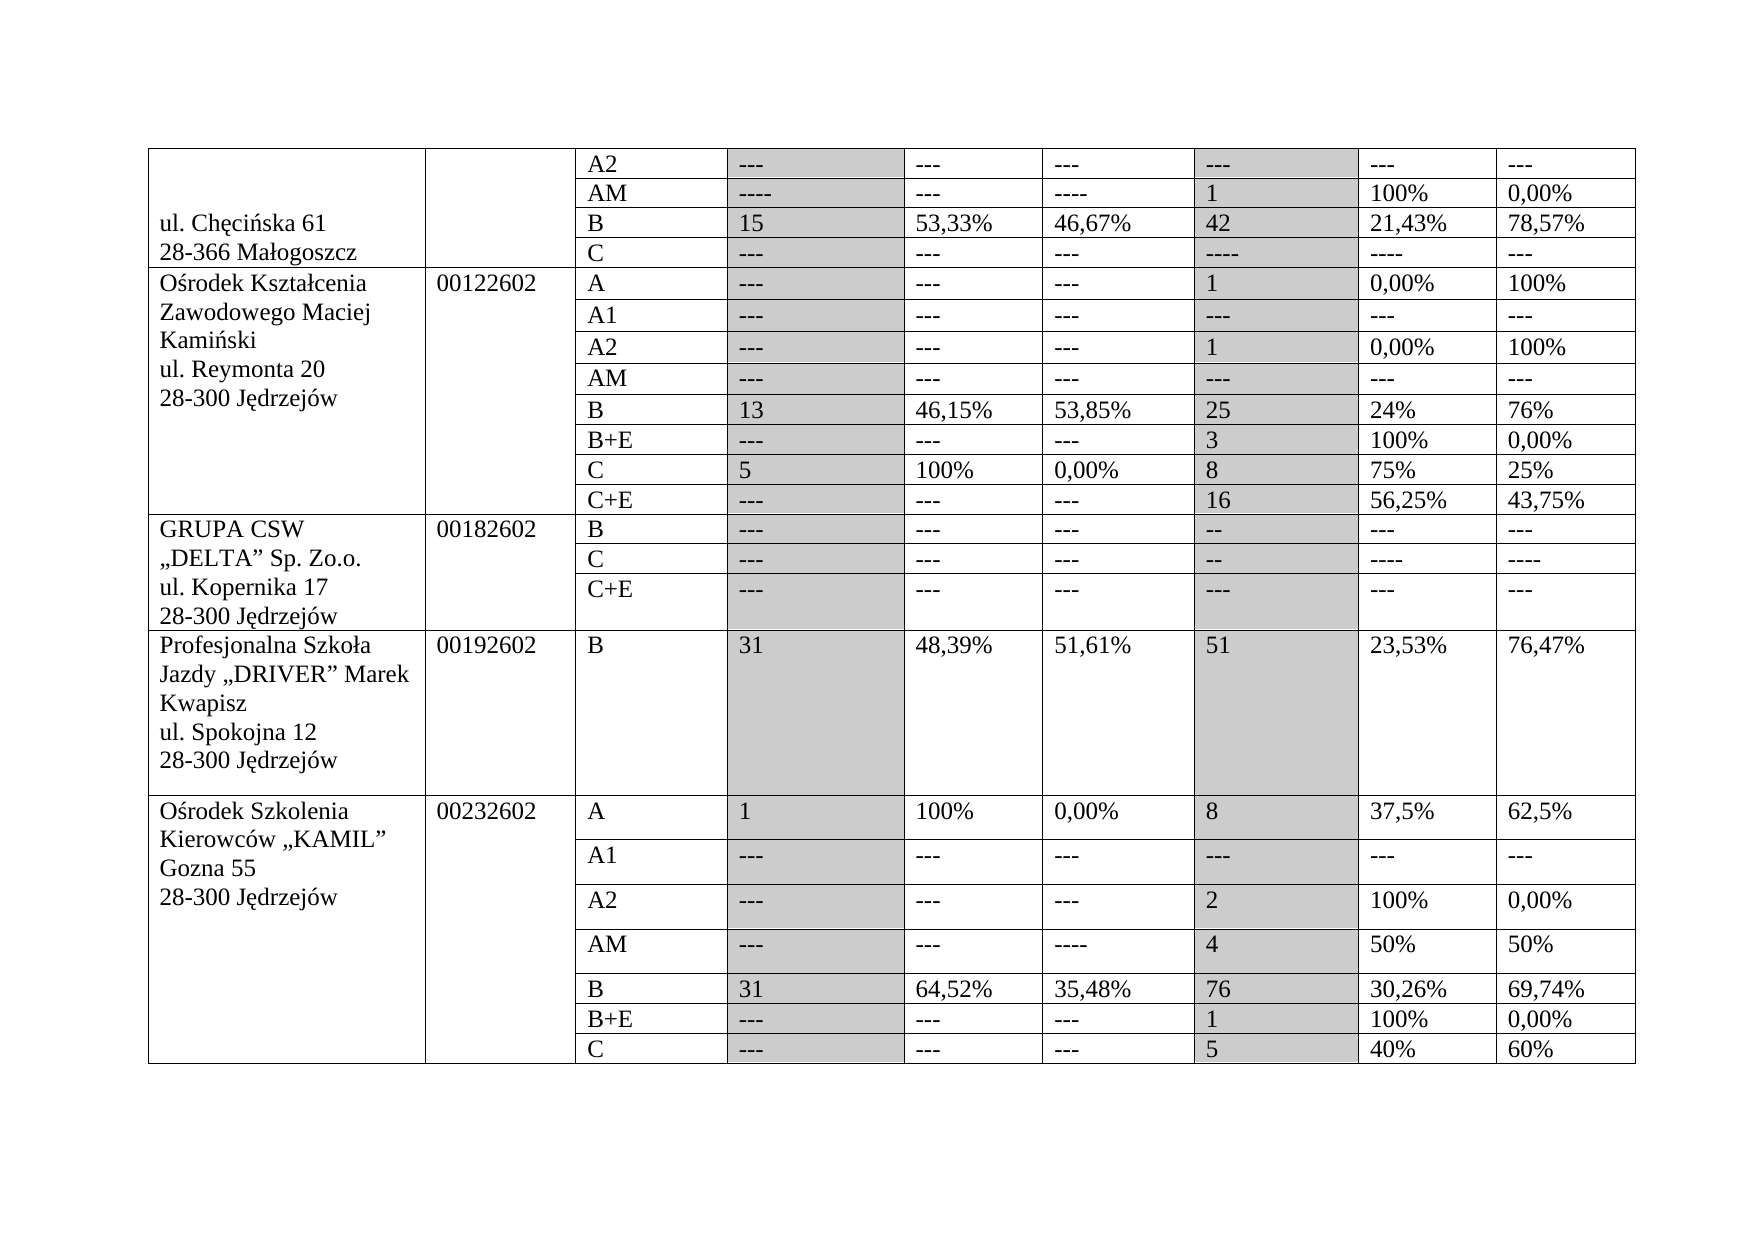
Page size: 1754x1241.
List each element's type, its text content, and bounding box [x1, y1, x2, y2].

table_cell 100% [1359, 425, 1496, 454]
table_cell C+E [576, 485, 727, 513]
table_cell --- [905, 515, 1042, 543]
table_cell --- [728, 268, 904, 299]
table_cell --- [905, 179, 1042, 207]
table_cell C+E [576, 574, 727, 629]
table_cell 31 [728, 974, 904, 1003]
table_cell --- [905, 1034, 1042, 1062]
table_cell 46,15% [905, 395, 1042, 424]
table_cell 31 [728, 631, 904, 795]
table_cell 42 [1195, 208, 1358, 237]
table_cell 00182602 [426, 515, 575, 629]
table_cell --- [1043, 300, 1194, 331]
table_cell Ośrodek Kształcenia Zawodowego Maciej Kamiński ul. Reymonta 20 28-300 Jędrzejów [149, 268, 425, 513]
table_cell --- [1359, 840, 1496, 884]
table_cell --- [728, 574, 904, 629]
table_cell 0,00% [1043, 455, 1194, 484]
table_cell --- [1195, 574, 1358, 629]
table_cell ---- [1043, 179, 1194, 207]
table_cell A1 [576, 840, 727, 884]
table_cell ---- [1359, 238, 1496, 267]
table_cell --- [1195, 364, 1358, 394]
table_cell 23,53% [1359, 631, 1496, 795]
table_cell --- [728, 238, 904, 267]
table_cell 1 [1195, 1004, 1358, 1033]
table_cell --- [1497, 238, 1635, 267]
table_cell B [576, 974, 727, 1003]
table_cell AM [576, 179, 727, 207]
table_cell 3 [1195, 425, 1358, 454]
table_cell --- [905, 425, 1042, 454]
table_cell 48,39% [905, 631, 1042, 795]
table_cell AM [576, 930, 727, 973]
table_cell --- [728, 930, 904, 973]
table_cell C [576, 544, 727, 573]
table_cell --- [905, 885, 1042, 928]
table_cell --- [728, 544, 904, 573]
table_cell A2 [576, 332, 727, 362]
table_cell 53,85% [1043, 395, 1194, 424]
table_cell 0,00% [1359, 332, 1496, 362]
table_cell --- [1043, 268, 1194, 299]
table_cell 50% [1359, 930, 1496, 973]
table_cell Profesjonalna Szkoła Jazdy „DRIVER” Marek Kwapisz ul. Spokojna 12 28-300 Jędrzejów [149, 631, 425, 795]
table_cell 64,52% [905, 974, 1042, 1003]
table_cell 0,00% [1497, 885, 1635, 928]
table_cell --- [1497, 364, 1635, 394]
table_cell 4 [1195, 930, 1358, 973]
table_cell 60% [1497, 1034, 1635, 1062]
table_cell 1 [1195, 268, 1358, 299]
table_cell 0,00% [1497, 179, 1635, 207]
table_cell --- [1043, 1004, 1194, 1033]
table_cell 76,47% [1497, 631, 1635, 795]
table_cell ---- [1195, 238, 1358, 267]
table_cell 24% [1359, 395, 1496, 424]
table_cell ---- [1497, 544, 1635, 573]
table_cell --- [1043, 238, 1194, 267]
table_cell C [576, 455, 727, 484]
table_cell --- [728, 885, 904, 928]
table_cell 13 [728, 395, 904, 424]
table_cell --- [905, 364, 1042, 394]
table_cell --- [728, 515, 904, 543]
table_cell Ośrodek Szkolenia Kierowców „KAMIL” Gozna 55 28-300 Jędrzejów [149, 796, 425, 1062]
table_cell --- [1043, 425, 1194, 454]
table_cell --- [1043, 840, 1194, 884]
table_cell A2 [576, 885, 727, 928]
table_cell B [576, 515, 727, 543]
table_cell 0,00% [1043, 796, 1194, 839]
table_cell --- [1043, 149, 1194, 177]
table_cell 8 [1195, 455, 1358, 484]
table_cell A [576, 268, 727, 299]
table_cell --- [728, 149, 904, 177]
table_cell --- [1043, 485, 1194, 513]
table_cell -- [1195, 544, 1358, 573]
table_cell 0,00% [1359, 268, 1496, 299]
table_cell 1 [1195, 332, 1358, 362]
table_cell B+E [576, 1004, 727, 1033]
table_cell --- [1359, 515, 1496, 543]
table_cell B [576, 395, 727, 424]
table_cell 69,74% [1497, 974, 1635, 1003]
table_cell 56,25% [1359, 485, 1496, 513]
table_cell --- [728, 485, 904, 513]
table_cell 25% [1497, 455, 1635, 484]
table_cell 5 [728, 455, 904, 484]
table_cell 00122602 [426, 268, 575, 513]
table_cell 16 [1195, 485, 1358, 513]
table_cell --- [1043, 574, 1194, 629]
table_cell 51 [1195, 631, 1358, 795]
table_cell --- [728, 332, 904, 362]
table_cell 100% [1359, 1004, 1496, 1033]
table_cell --- [1043, 364, 1194, 394]
table_cell A [576, 796, 727, 839]
table_cell 15 [728, 208, 904, 237]
table_cell 35,48% [1043, 974, 1194, 1003]
table_cell --- [905, 544, 1042, 573]
table_cell ---- [728, 179, 904, 207]
table_cell 00192602 [426, 631, 575, 795]
table_cell 0,00% [1497, 425, 1635, 454]
table_cell B [576, 208, 727, 237]
table_cell --- [1359, 574, 1496, 629]
table_cell --- [1359, 149, 1496, 177]
table_cell B [576, 631, 727, 795]
table_cell --- [905, 238, 1042, 267]
table_cell --- [1195, 300, 1358, 331]
table_cell --- [1043, 332, 1194, 362]
table_cell --- [728, 425, 904, 454]
table_cell C [576, 238, 727, 267]
table_cell 100% [905, 796, 1042, 839]
table_cell --- [1043, 544, 1194, 573]
table_cell 100% [1497, 268, 1635, 299]
table_cell 100% [1359, 179, 1496, 207]
table_cell 2 [1195, 885, 1358, 928]
table_cell ---- [1359, 544, 1496, 573]
table_cell 100% [1359, 885, 1496, 928]
table_cell --- [905, 149, 1042, 177]
table_cell 1 [1195, 179, 1358, 207]
table_cell --- [905, 930, 1042, 973]
table_cell ---- [1043, 930, 1194, 973]
table_cell --- [905, 840, 1042, 884]
table_cell --- [905, 574, 1042, 629]
table_cell 62,5% [1497, 796, 1635, 839]
table_cell --- [1359, 364, 1496, 394]
table_cell --- [905, 300, 1042, 331]
table_cell --- [905, 268, 1042, 299]
table_cell A1 [576, 300, 727, 331]
table_cell --- [1195, 840, 1358, 884]
table_cell 53,33% [905, 208, 1042, 237]
table_cell --- [905, 332, 1042, 362]
table_cell AM [576, 364, 727, 394]
table_cell --- [905, 1004, 1042, 1033]
table_cell 75% [1359, 455, 1496, 484]
table_cell B+E [576, 425, 727, 454]
table_cell --- [905, 485, 1042, 513]
table_cell --- [1043, 515, 1194, 543]
table_cell 76 [1195, 974, 1358, 1003]
table_cell --- [728, 840, 904, 884]
table_cell --- [728, 364, 904, 394]
table_cell --- [728, 300, 904, 331]
table_cell 46,67% [1043, 208, 1194, 237]
table_cell -- [1195, 515, 1358, 543]
table_cell GRUPA CSW „DELTA” Sp. Zo.o. ul. Kopernika 17 28-300 Jędrzejów [149, 515, 425, 629]
table_cell --- [1195, 149, 1358, 177]
table_cell 8 [1195, 796, 1358, 839]
table_cell --- [1497, 300, 1635, 331]
table_cell 1 [728, 796, 904, 839]
table_cell --- [1497, 149, 1635, 177]
table_cell 40% [1359, 1034, 1496, 1062]
table_cell --- [1497, 840, 1635, 884]
table_cell 37,5% [1359, 796, 1496, 839]
table_cell 50% [1497, 930, 1635, 973]
table_cell 30,26% [1359, 974, 1496, 1003]
table_cell 25 [1195, 395, 1358, 424]
table_cell 100% [905, 455, 1042, 484]
table_cell 100% [1497, 332, 1635, 362]
table_cell 00232602 [426, 796, 575, 1062]
table_cell 5 [1195, 1034, 1358, 1062]
table_cell 51,61% [1043, 631, 1194, 795]
table_cell 43,75% [1497, 485, 1635, 513]
table_cell C [576, 1034, 727, 1062]
table_cell 0,00% [1497, 1004, 1635, 1033]
table_cell --- [1043, 1034, 1194, 1062]
table_cell 76% [1497, 395, 1635, 424]
table_cell A2 [576, 149, 727, 177]
table_cell 78,57% [1497, 208, 1635, 237]
table_cell --- [728, 1034, 904, 1062]
table_cell --- [1497, 574, 1635, 629]
table_cell --- [1497, 515, 1635, 543]
table_cell --- [1043, 885, 1194, 928]
table_cell --- [1359, 300, 1496, 331]
table_cell --- [728, 1004, 904, 1033]
table_cell 21,43% [1359, 208, 1496, 237]
